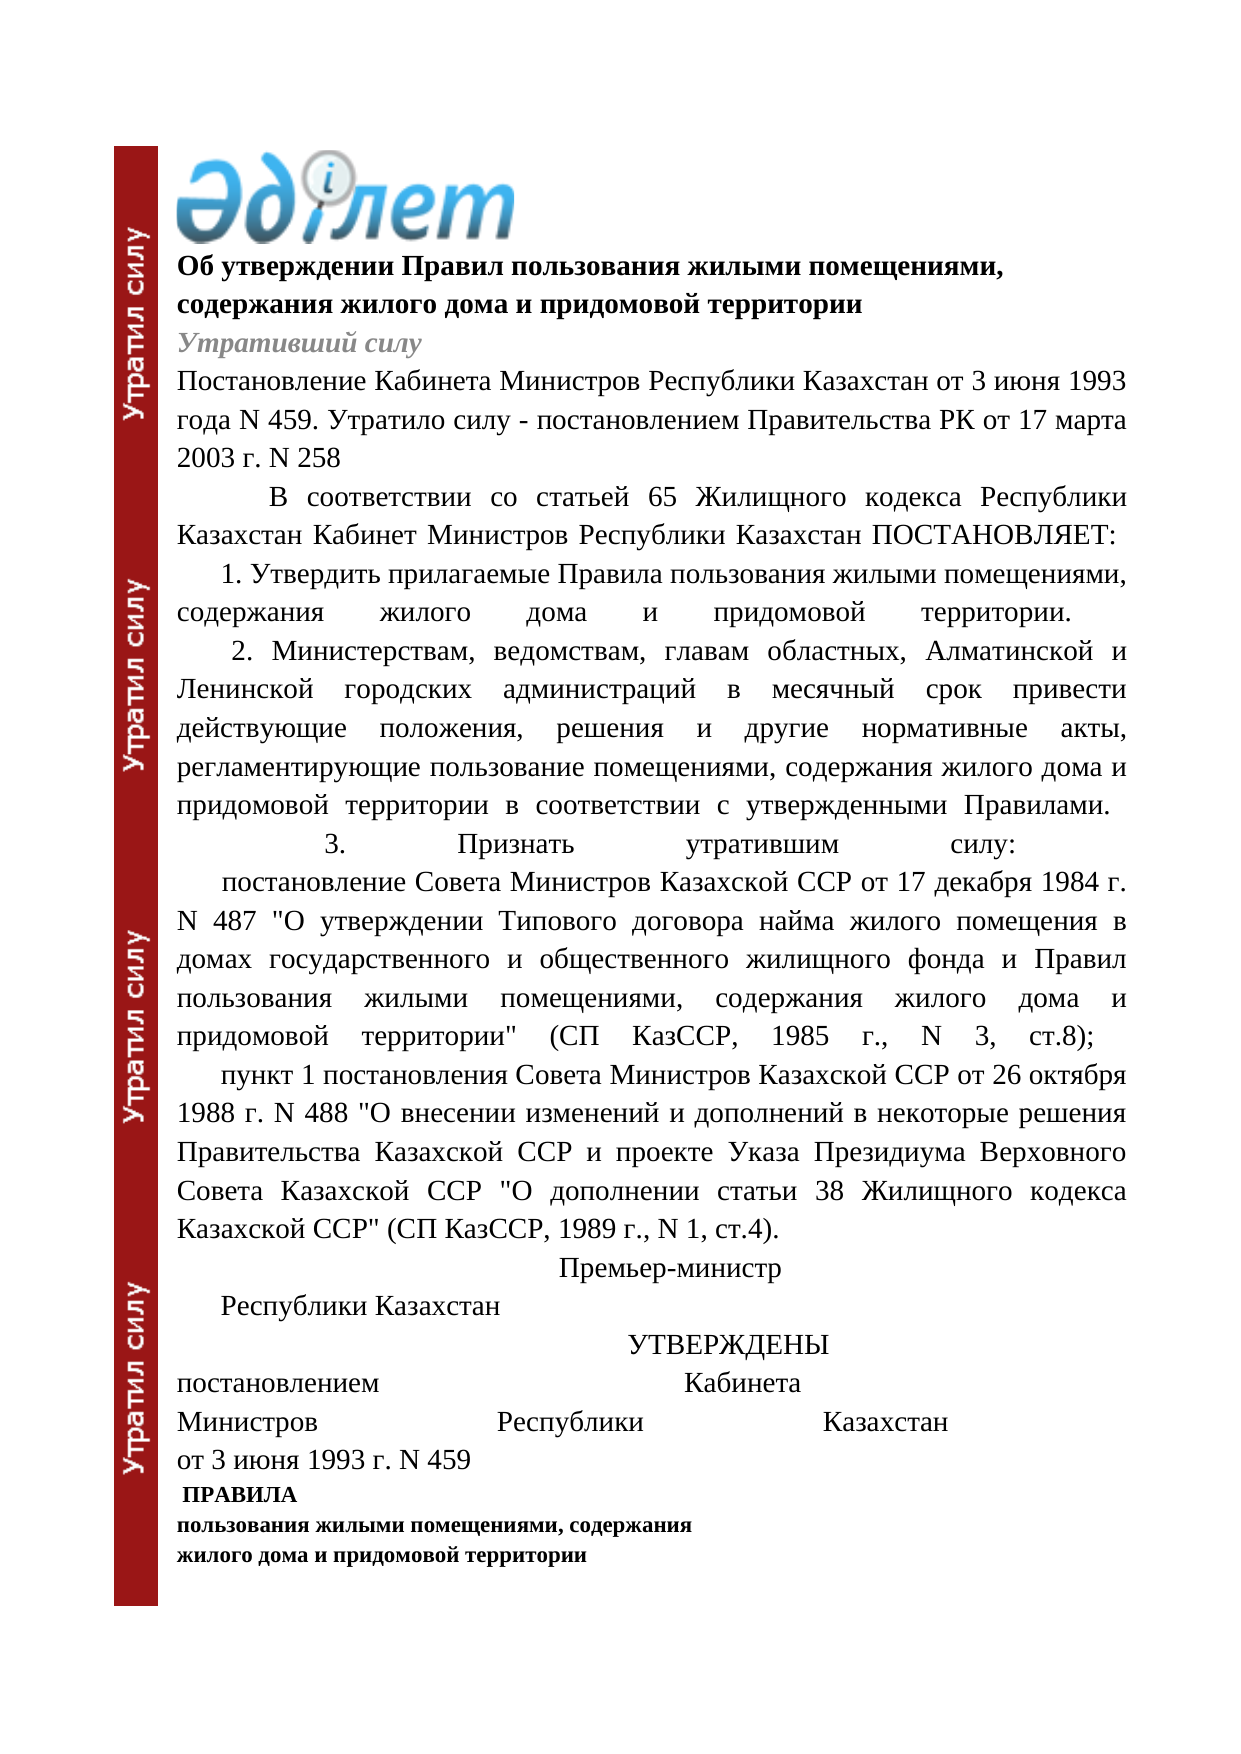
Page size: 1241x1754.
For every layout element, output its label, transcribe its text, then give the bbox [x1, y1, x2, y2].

picture [176, 150, 515, 244]
text Об утверждении Правил пользования жилыми помещениями, содержания жилого дома и придомовой территории [112, 248, 1128, 320]
picture [114, 474, 158, 479]
picture [114, 358, 158, 363]
picture [114, 1568, 158, 1606]
text Постановление Кабинета Министров Республики Казахстан от 3 июня 1993 года N 459. Утратило силу - постановлением Правительства РК от 17 марта 2003 г. N 258 [112, 363, 1128, 474]
text УТВЕРЖДЕНЫ постановлением Кабинета Министров Республики Казахстан от 3 июня 1993 г. N 459 [112, 1327, 1128, 1476]
text Премьер-министр Республики Казахстан [112, 1250, 1128, 1322]
picture [114, 1322, 158, 1327]
text В соответствии со статьей 65 Жилищного кодекса Республики Казахстан Кабинет Министров Республики Казахстан ПОСТАНОВЛЯЕТ: 1. Утвердить прилагаемые Правила пользования жилыми помещениями, содержания жилого дома и придомовой территории. 2. Министерствам, ведомствам, главам областных, Алматинской и Ленинской городских администраций в месячный срок привести действующие положения, решения и другие нормативные акты, регламентирующие пользование помещениями, содержания жилого дома и придомовой территории в соответствии с утвержденными Правилами. 3. Признать утратившим силу: постановление Совета Министров Казахской ССР от 17 декабря 1984 г. N 487 "О утверждении Типового договора найма жилого помещения в домах государственного и общественного жилищного фонда и Правил пользования жилыми помещениями, содержания жилого дома и придомовой территории" (СП КазССР, 1985 г., N 3, ст.8); пункт 1 постановления Совета Министров Казахской ССР от 26 октября 1988 г. N 488 "О внесении изменений и дополнений в некоторые решения Правительства Казахской ССР и проекте Указа Президиума Верховного Совета Казахской ССР "О дополнении статьи 38 Жилищного кодекса Казахской ССР" (СП КазССР, 1989 г., N 1, ст.4). [112, 479, 1128, 1245]
text ПРАВИЛА пользования жилыми помещениями, содержания жилого дома и придомовой территории [112, 1481, 1128, 1568]
picture [114, 1245, 158, 1250]
picture [114, 320, 158, 325]
picture [114, 146, 158, 248]
picture [114, 1476, 158, 1481]
text Утративший силу [112, 325, 1128, 358]
